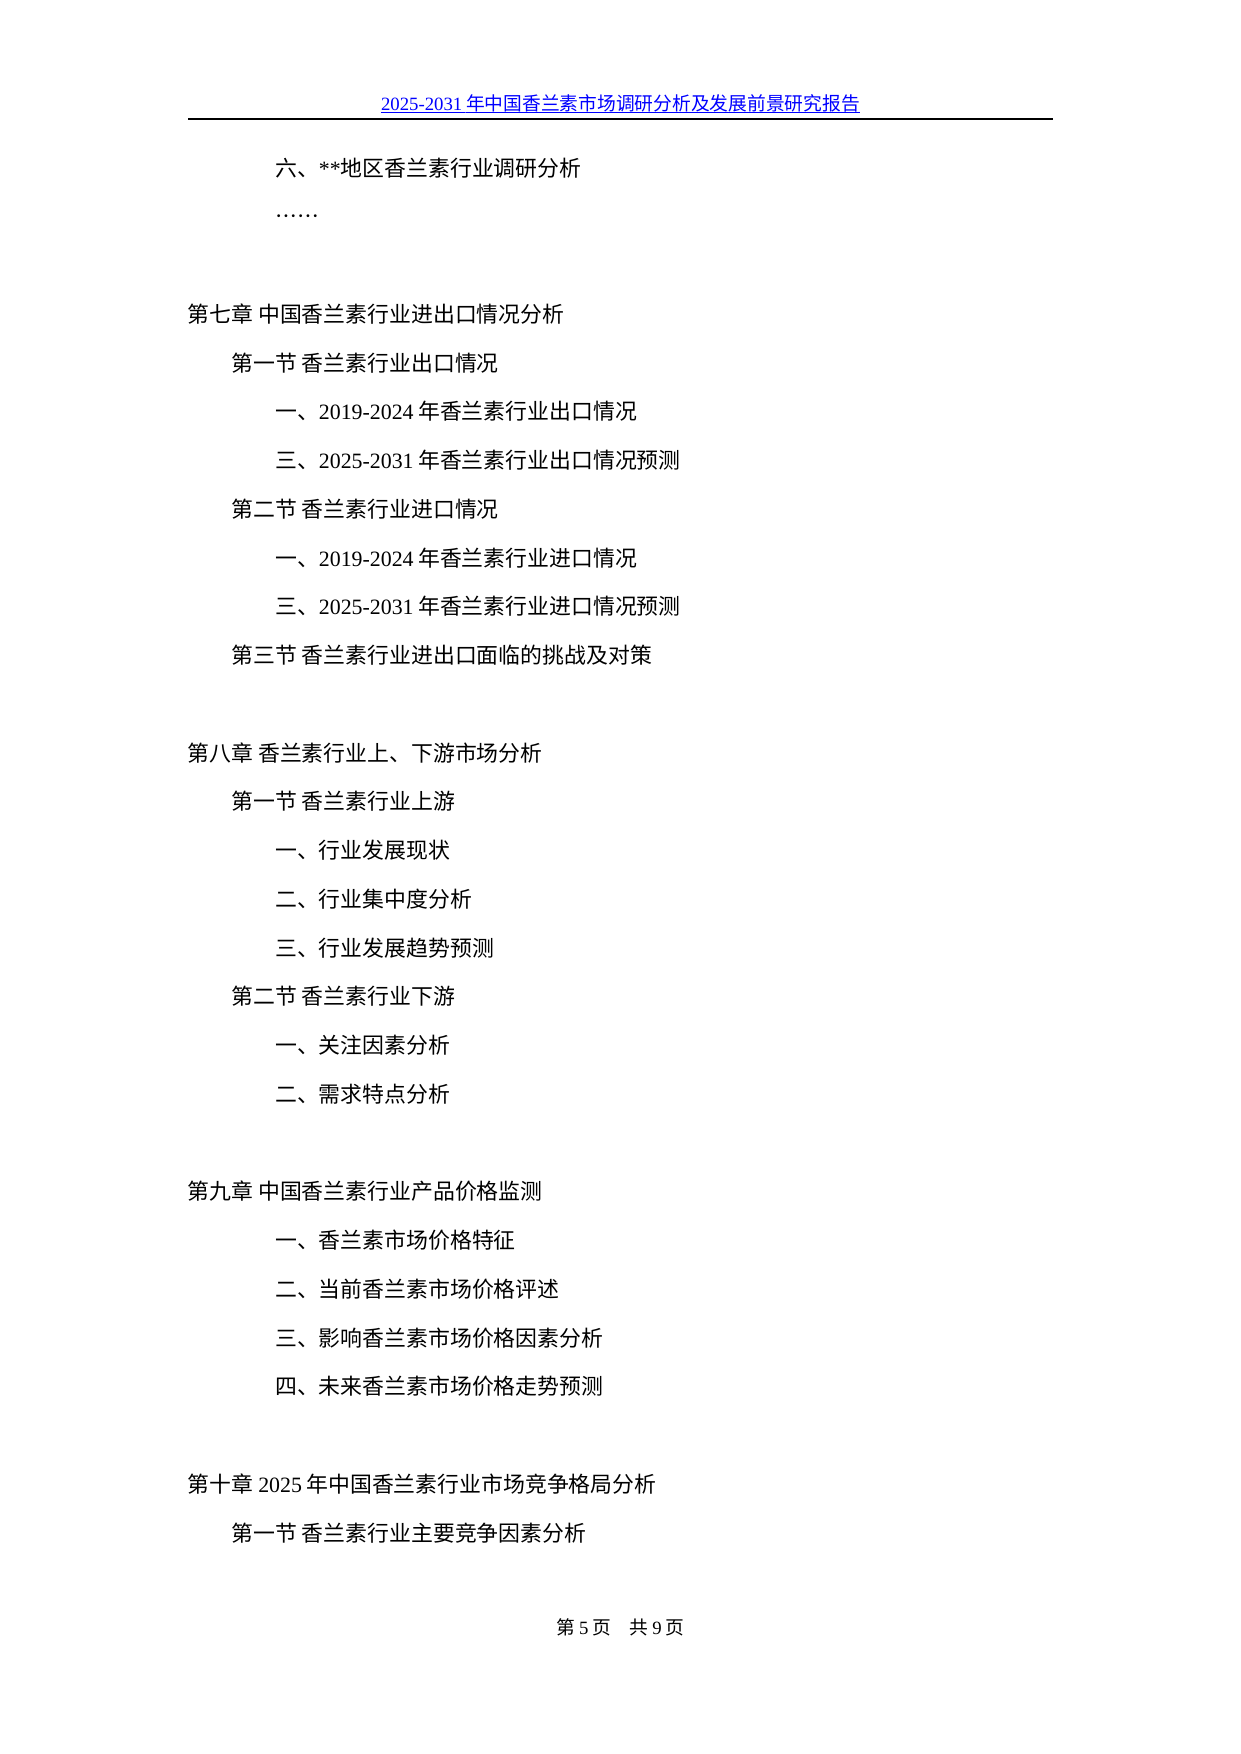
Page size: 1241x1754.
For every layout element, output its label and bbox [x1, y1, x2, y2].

text [187, 150, 1053, 1548]
